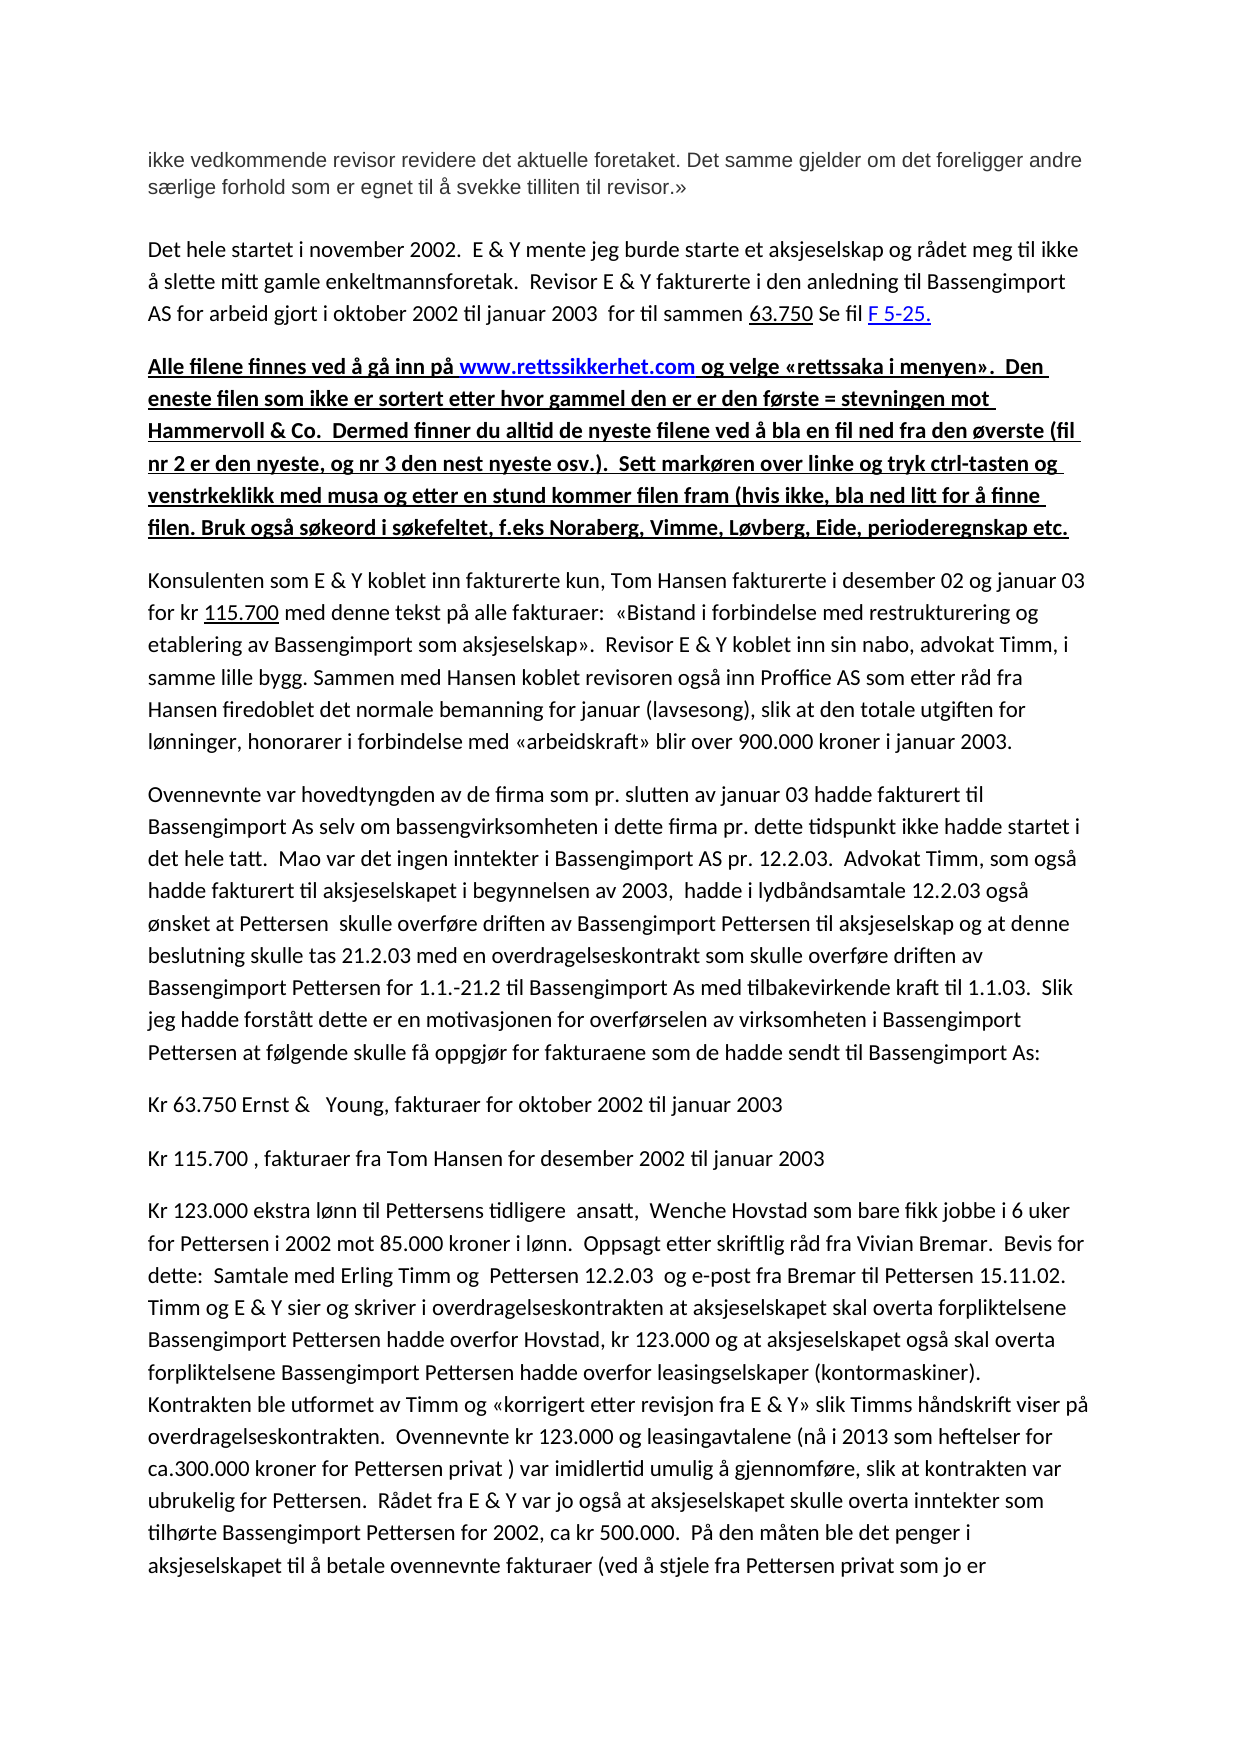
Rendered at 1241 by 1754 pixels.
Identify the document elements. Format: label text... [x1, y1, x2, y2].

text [148, 1197, 1093, 1579]
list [148, 148, 1093, 199]
text Alle filene finnes ved å gå inn på www.rettssikkerhet.com og velge «rettssaka i menyen». Den eneste filen som ikke er sortert etter hvor gammel den er er den første = stevningen mot Hammervoll & Co. Dermed finner du alltid de nyeste filene ved å bla en fil ned fra den øverste (fil nr 2 er den nyeste, og nr 3 den nest nyeste osv.). Sett markøren over linke og tryk ctrl-tasten og venstrkeklikk med musa og etter en stund kommer filen fram (hvis ikke, bla ned litt for å finne filen. Bruk også søkeord i søkefeltet, f.eks Noraberg, Vimme, Løvberg, Eide, perioderegnskap etc. [148, 352, 1093, 541]
text Konsulenten som E & Y koblet inn fakturerte kun, Tom Hansen fakturerte i desember 02 og januar 03 for kr 115.700 med denne tekst på alle fakturaer: «Bistand i forbindelse med restrukturering og etablering av Bassengimport som aksjeselskap». Revisor E & Y koblet inn sin nabo, advokat Timm, i samme lille bygg. Sammen med Hansen koblet revisoren også inn Proffice AS som etter råd fra Hansen firedoblet det normale bemanning for januar (lavsesong), slik at den totale utgiften for lønninger, honorarer i forbindelse med «arbeidskraft» blir over 900.000 kroner i januar 2003. [148, 566, 1093, 755]
list Det hele startet i november 2002. E & Y mente jeg burde starte et aksjeselskap og rådet meg til ikke å slette mitt gamle enkeltmannsforetak. Revisor E & Y fakturerte i den anledning til Bassengimport AS for arbeid gjort i oktober 2002 til januar 2003 for til sammen 63.750 Se fil F 5-25. [148, 235, 1093, 327]
text Kr 115.700 , fakturaer fra Tom Hansen for desember 2002 til januar 2003 [148, 1144, 1093, 1172]
text Ovennevnte var hovedtyngden av de firma som pr. slutten av januar 03 hadde fakturert til Bassengimport As selv om bassengvirksomheten i dette firma pr. dette tidspunkt ikke hadde startet i det hele tatt. Mao var det ingen inntekter i Bassengimport AS pr. 12.2.03. Advokat Timm, som også hadde fakturert til aksjeselskapet i begynnelsen av 2003, hadde i lydbåndsamtale 12.2.03 også ønsket at Pettersen skulle overføre driften av Bassengimport Pettersen til aksjeselskap og at denne beslutning skulle tas 21.2.03 med en overdragelseskontrakt som skulle overføre driften av Bassengimport Pettersen for 1.1.-21.2 til Bassengimport As med tilbakevirkende kraft til 1.1.03. Slik jeg hadde forstått dette er en motivasjonen for overførselen av virksomheten i Bassengimport Pettersen at følgende skulle få oppgjør for fakturaene som de hadde sendt til Bassengimport As: [148, 780, 1093, 1066]
text Kr 63.750 Ernst & Young, fakturaer for oktober 2002 til januar 2003 [148, 1091, 1093, 1119]
